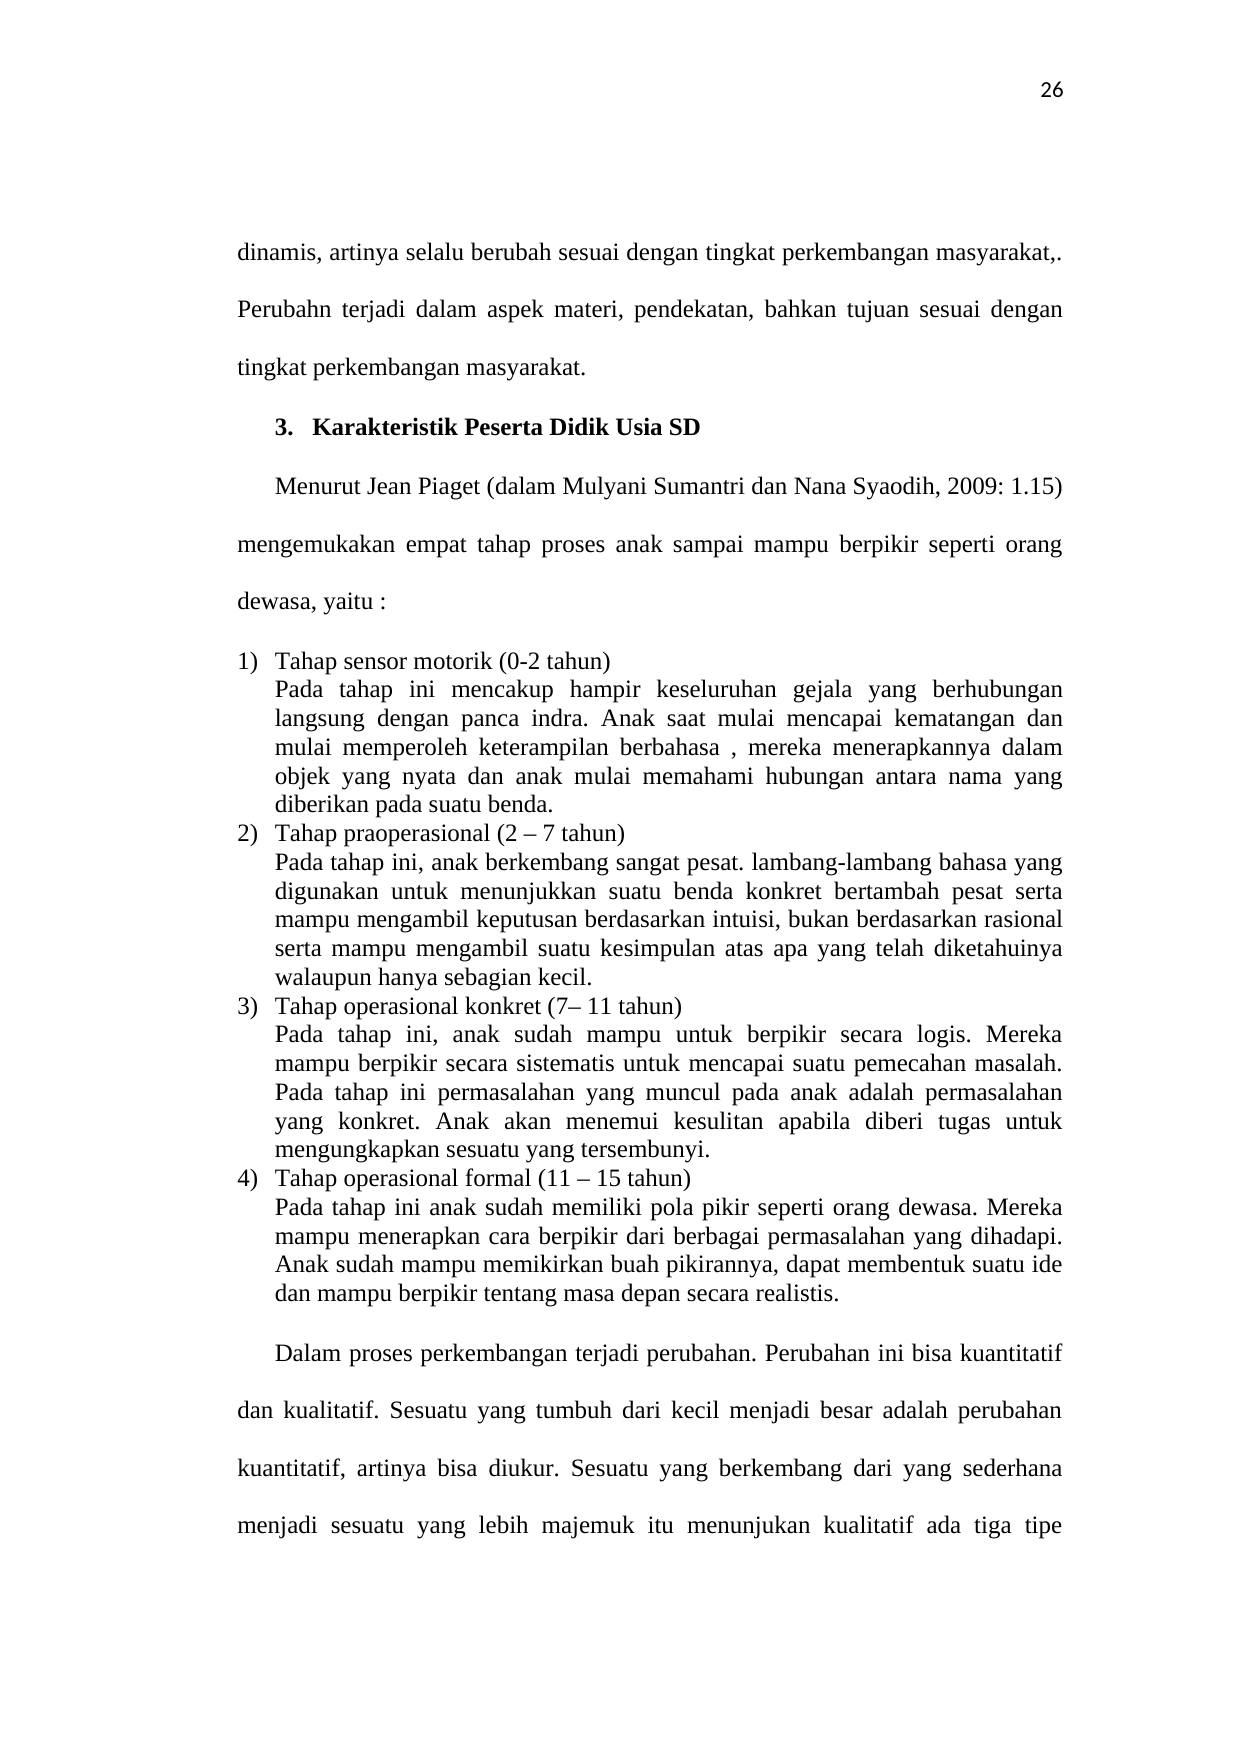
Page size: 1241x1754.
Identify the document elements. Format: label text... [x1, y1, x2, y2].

list Tahap operasional konkret (7– 11 tahun) [237, 991, 1063, 1019]
list Pada tahap ini anak sudah memiliki pola pikir seperti orang dewasa. Mereka mampu menerapkan cara berpikir dari berbagai permasalahan yang dihadapi. Anak sudah mampu memikirkan buah pikirannya, dapat membentuk suatu ide dan mampu berpikir tentang masa depan secara realistis. [274, 1192, 1063, 1307]
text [237, 1338, 1063, 1539]
list Tahap praoperasional (2 – 7 tahun) [237, 818, 1063, 847]
text Menurut Jean Piaget (dalam Mulyani Sumantri dan Nana Syaodih, 2009: 1.15) mengemukakan empat tahap proses anak sampai mampu berpikir seperti orang dewasa, yaitu : [237, 471, 1063, 615]
list Karakteristik Peserta Didik Usia SD [274, 412, 1063, 440]
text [237, 237, 1063, 381]
list Tahap sensor motorik (0-2 tahun) [237, 646, 1063, 674]
list Pada tahap ini, anak sudah mampu untuk berpikir secara logis. Mereka mampu berpikir secara sistematis untuk mencapai suatu pemecahan masalah. Pada tahap ini permasalahan yang muncul pada anak adalah permasalahan yang konkret. Anak akan menemui kesulitan apabila diberi tugas untuk mengungkapkan sesuatu yang tersembunyi. [274, 1019, 1063, 1163]
list Pada tahap ini mencakup hampir keseluruhan gejala yang berhubungan langsung dengan panca indra. Anak saat mulai mencapai kematangan dan mulai memperoleh keterampilan berbahasa , mereka menerapkannya dalam objek yang nyata dan anak mulai memahami hubungan antara nama yang diberikan pada suatu benda. [274, 674, 1063, 818]
list Tahap operasional formal (11 – 15 tahun) [237, 1163, 1063, 1192]
list Pada tahap ini, anak berkembang sangat pesat. lambang-lambang bahasa yang digunakan untuk menunjukkan suatu benda konkret bertambah pesat serta mampu mengambil keputusan berdasarkan intuisi, bukan berdasarkan rasional serta mampu mengambil suatu kesimpulan atas apa yang telah diketahuinya walaupun hanya sebagian kecil. [274, 847, 1063, 991]
